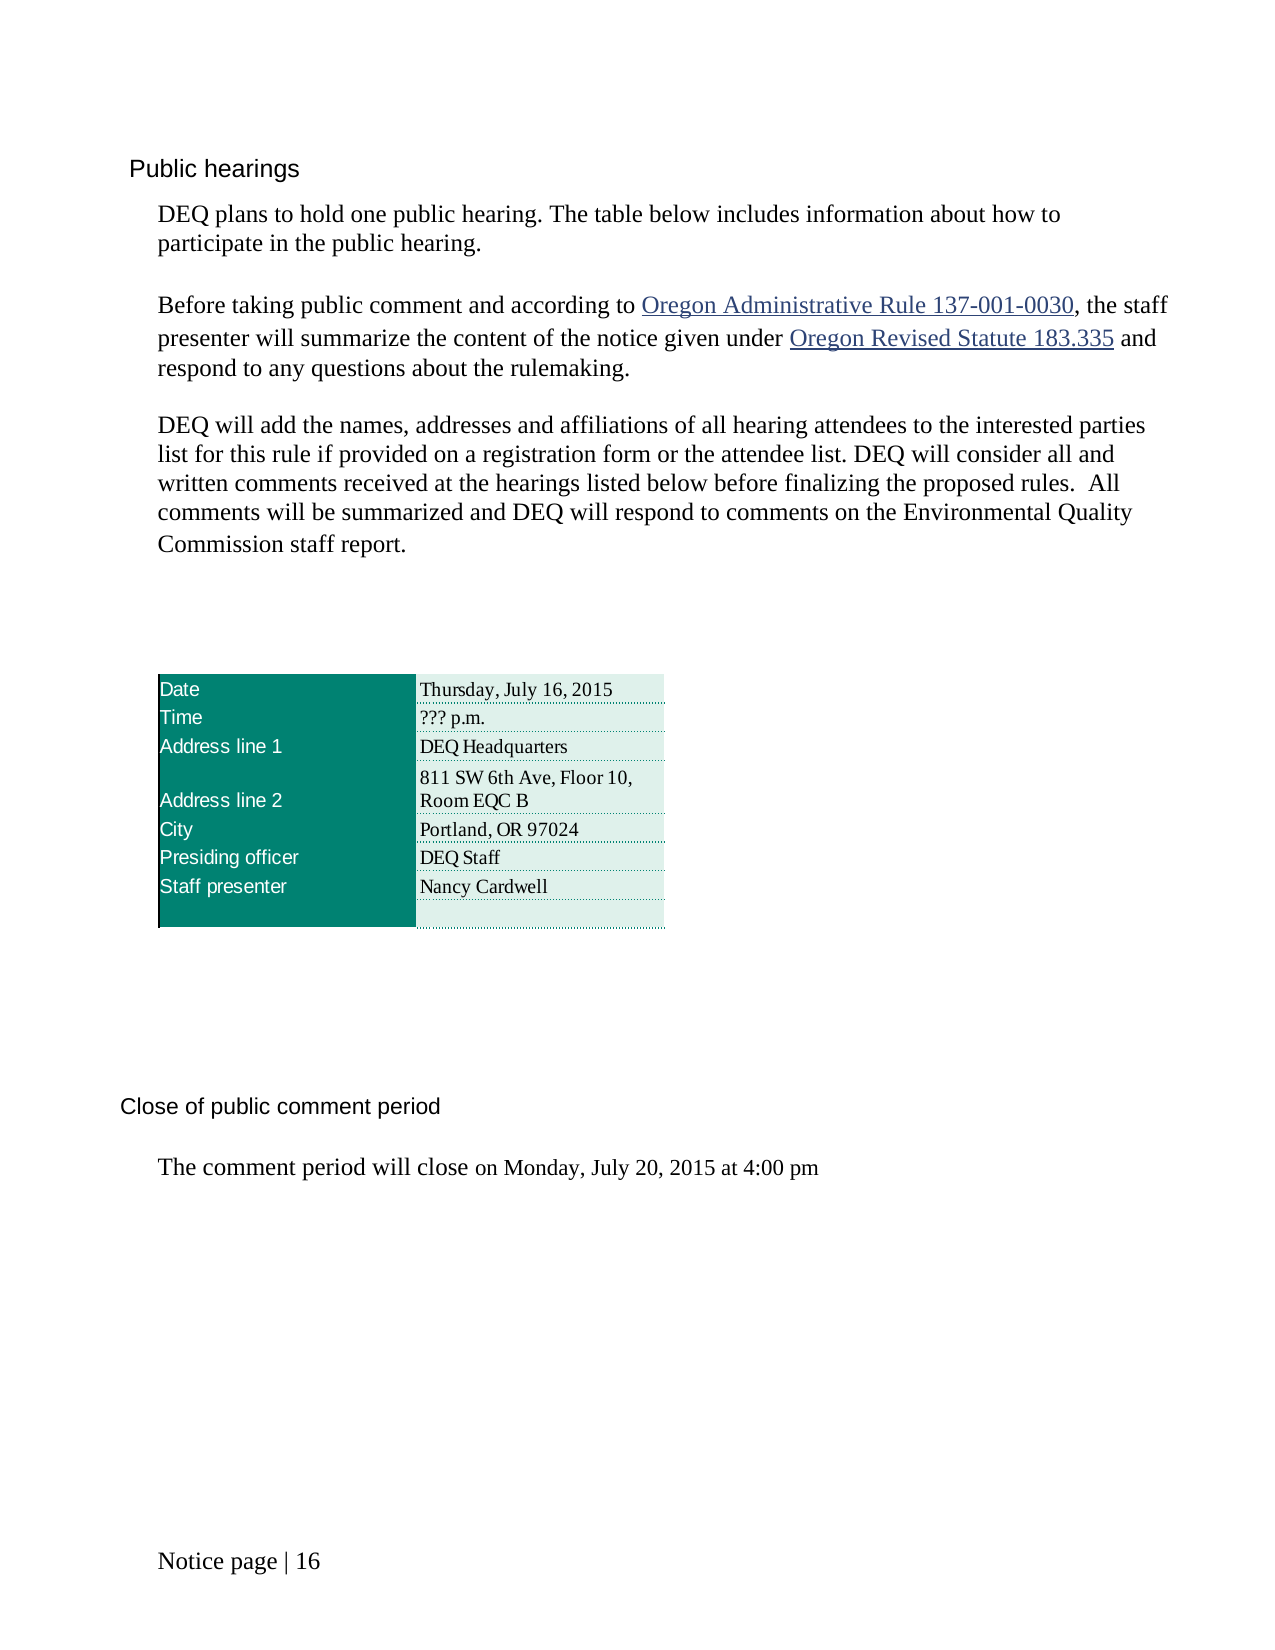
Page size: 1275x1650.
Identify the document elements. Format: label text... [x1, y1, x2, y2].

subtitle Close of public comment period [120, 1093, 1170, 1119]
text Before taking public comment and according to Oregon Administrative Rule 137-001-0030, OPTION 1the OPTION 2staff presenter FOR BOTH OPTIONSwill summarize the content of the notice given under Oregon Revised Statute 183.335 and respond to any questions about the rulemaking. [157, 286, 1170, 382]
text The comment period will close Day Of Week, mmm dd, yyyyon Monday, July 20, 2015 at 4:00 pm##:## [157, 1148, 1170, 1182]
text DEQ plans to hold one #### public hearing. The table below includes information about how to participate in the public hearing. [157, 195, 1170, 257]
text Public hearings [129, 154, 1170, 182]
text DEQ will add the names, addresses and affiliations of all hearing attendees to the interested parties list for this rule if provided on a registration form or the attendee list. DEQ will consider all and written comments received at the hearings listed below before finalizing the proposed rules. All comments will be summarized and DEQ will respond to comments on the Environmental Quality Commission staff report.See the DEQ office addresses at the end of this document. [157, 411, 1170, 559]
